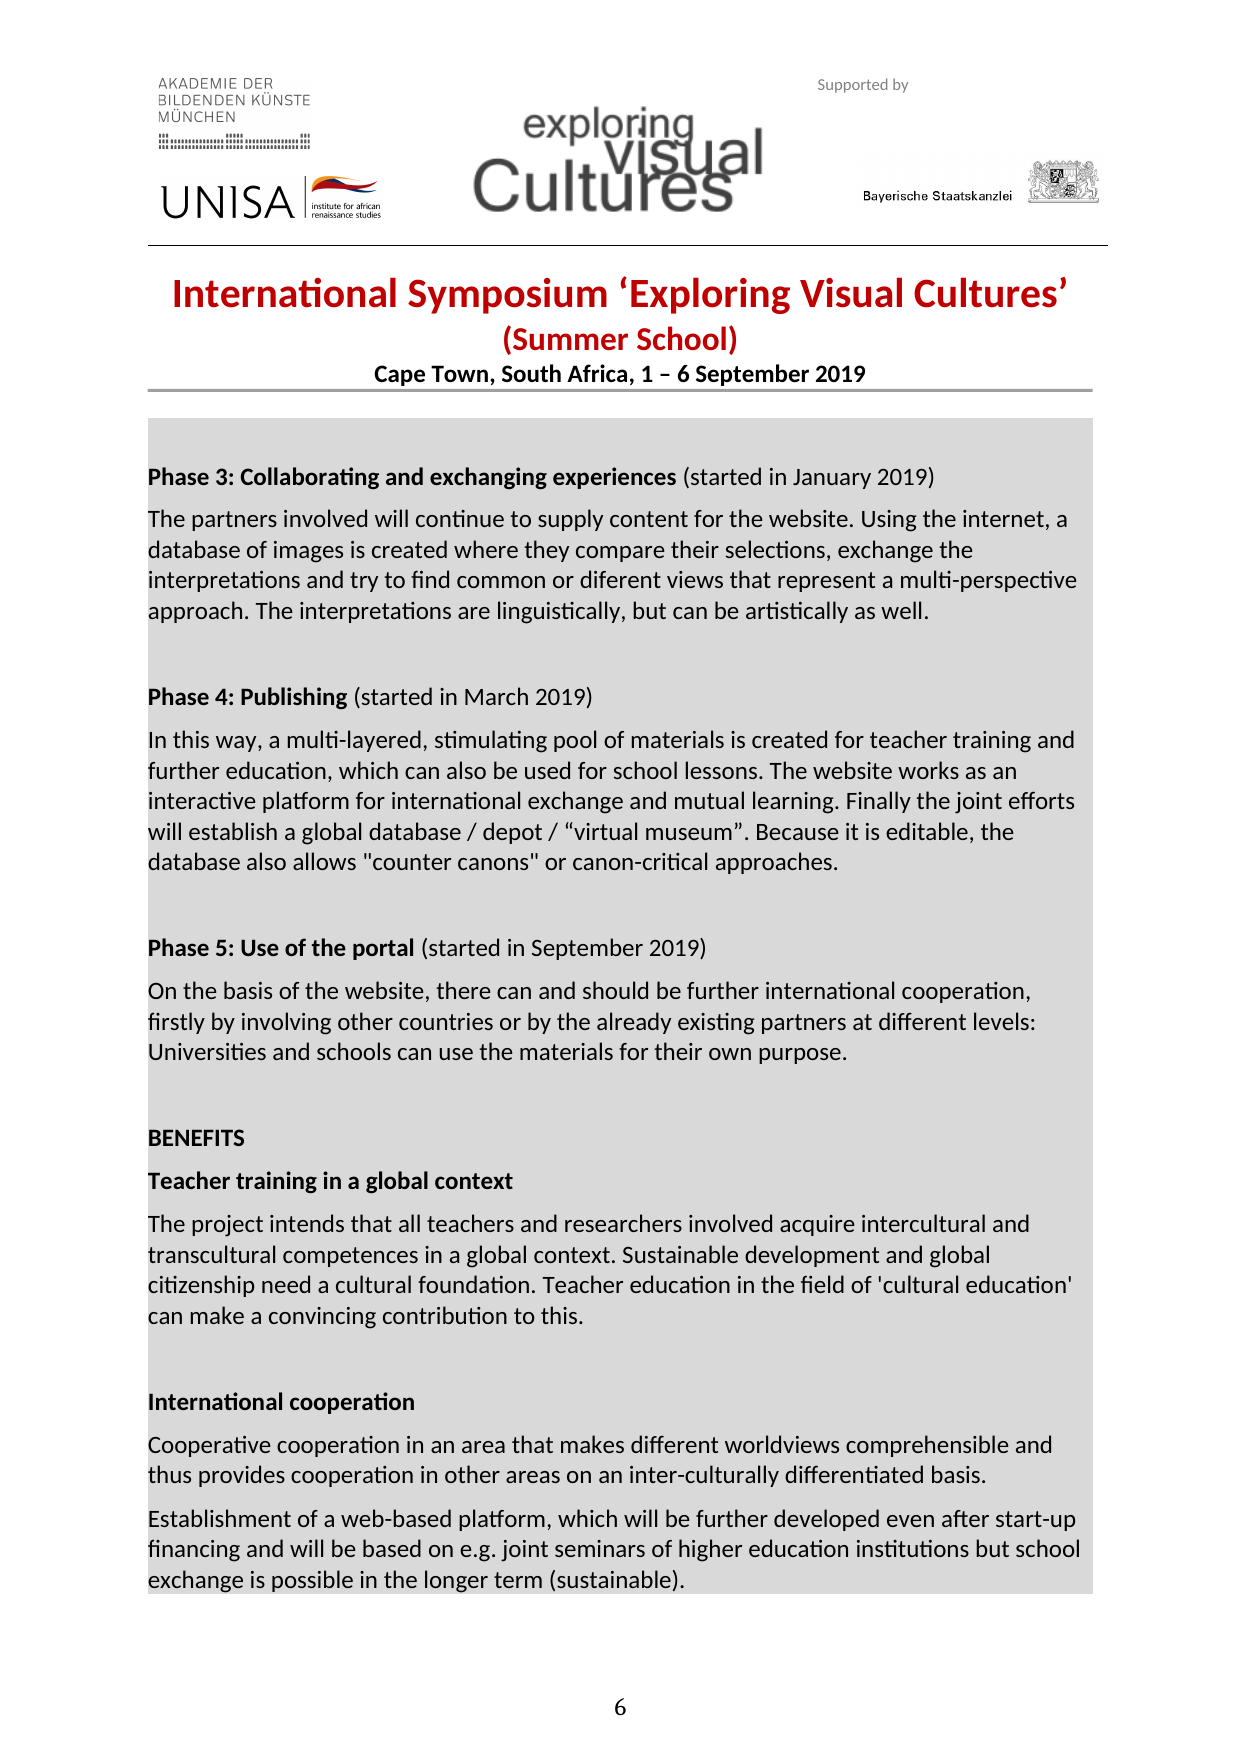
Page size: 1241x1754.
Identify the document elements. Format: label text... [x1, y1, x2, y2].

picture [158, 78, 310, 149]
text BENEFITS [148, 1122, 1093, 1153]
text Phase 4: Publishing (started in March 2019) [148, 681, 1093, 712]
picture [470, 100, 771, 218]
text Establishment of a web-based platform, which will be further developed even after start-up financing and will be based on e.g. joint seminars of higher education institutions but school exchange is possible in the longer term (sustainable). [148, 1503, 1093, 1594]
text Phase 3: Collaborating and exchanging experiences (started in January 2019) [148, 461, 1093, 491]
text Phase 5: Use of the portal (started in September 2019) [148, 932, 1093, 963]
text International cooperation [148, 1386, 1093, 1417]
text The partners involved will continue to supply content for the website. Using the internet, a database of images is created where they compare their selections, exchange the interpretations and try to find common or diferent views that represent a multi-perspective approach. The interpretations are linguistically, but can be artistically as well. [148, 504, 1093, 626]
text On the basis of the website, there can and should be further international cooperation, firstly by involving other countries or by the already existing partners at different levels: Universities and schools can use the materials for their own purpose. [148, 975, 1093, 1067]
text The project intends that all teachers and researchers involved acquire intercultural and transcultural competences in a global context. Sustainable development and global citizenship need a cultural foundation. Teacher education in the field of 'cultural education' can make a convincing contribution to this. [148, 1208, 1093, 1331]
text In this way, a multi-layered, stimulating pool of materials is created for teacher training and further education, which can also be used for school lessons. The website works as an interactive platform for international exchange and mutual learning. Finally the joint efforts will establish a global database / depot / “virtual museum”. Because it is editable, the database also allows "counter canons" or canon-critical approaches. [148, 724, 1093, 877]
text Cooperative cooperation in an area that makes different worldviews comprehensible and thus provides cooperation in other areas on an inter-culturally differentiated basis. [148, 1429, 1093, 1490]
picture [158, 175, 382, 220]
text Teacher training in a global context [148, 1166, 1093, 1196]
picture [852, 145, 1107, 214]
